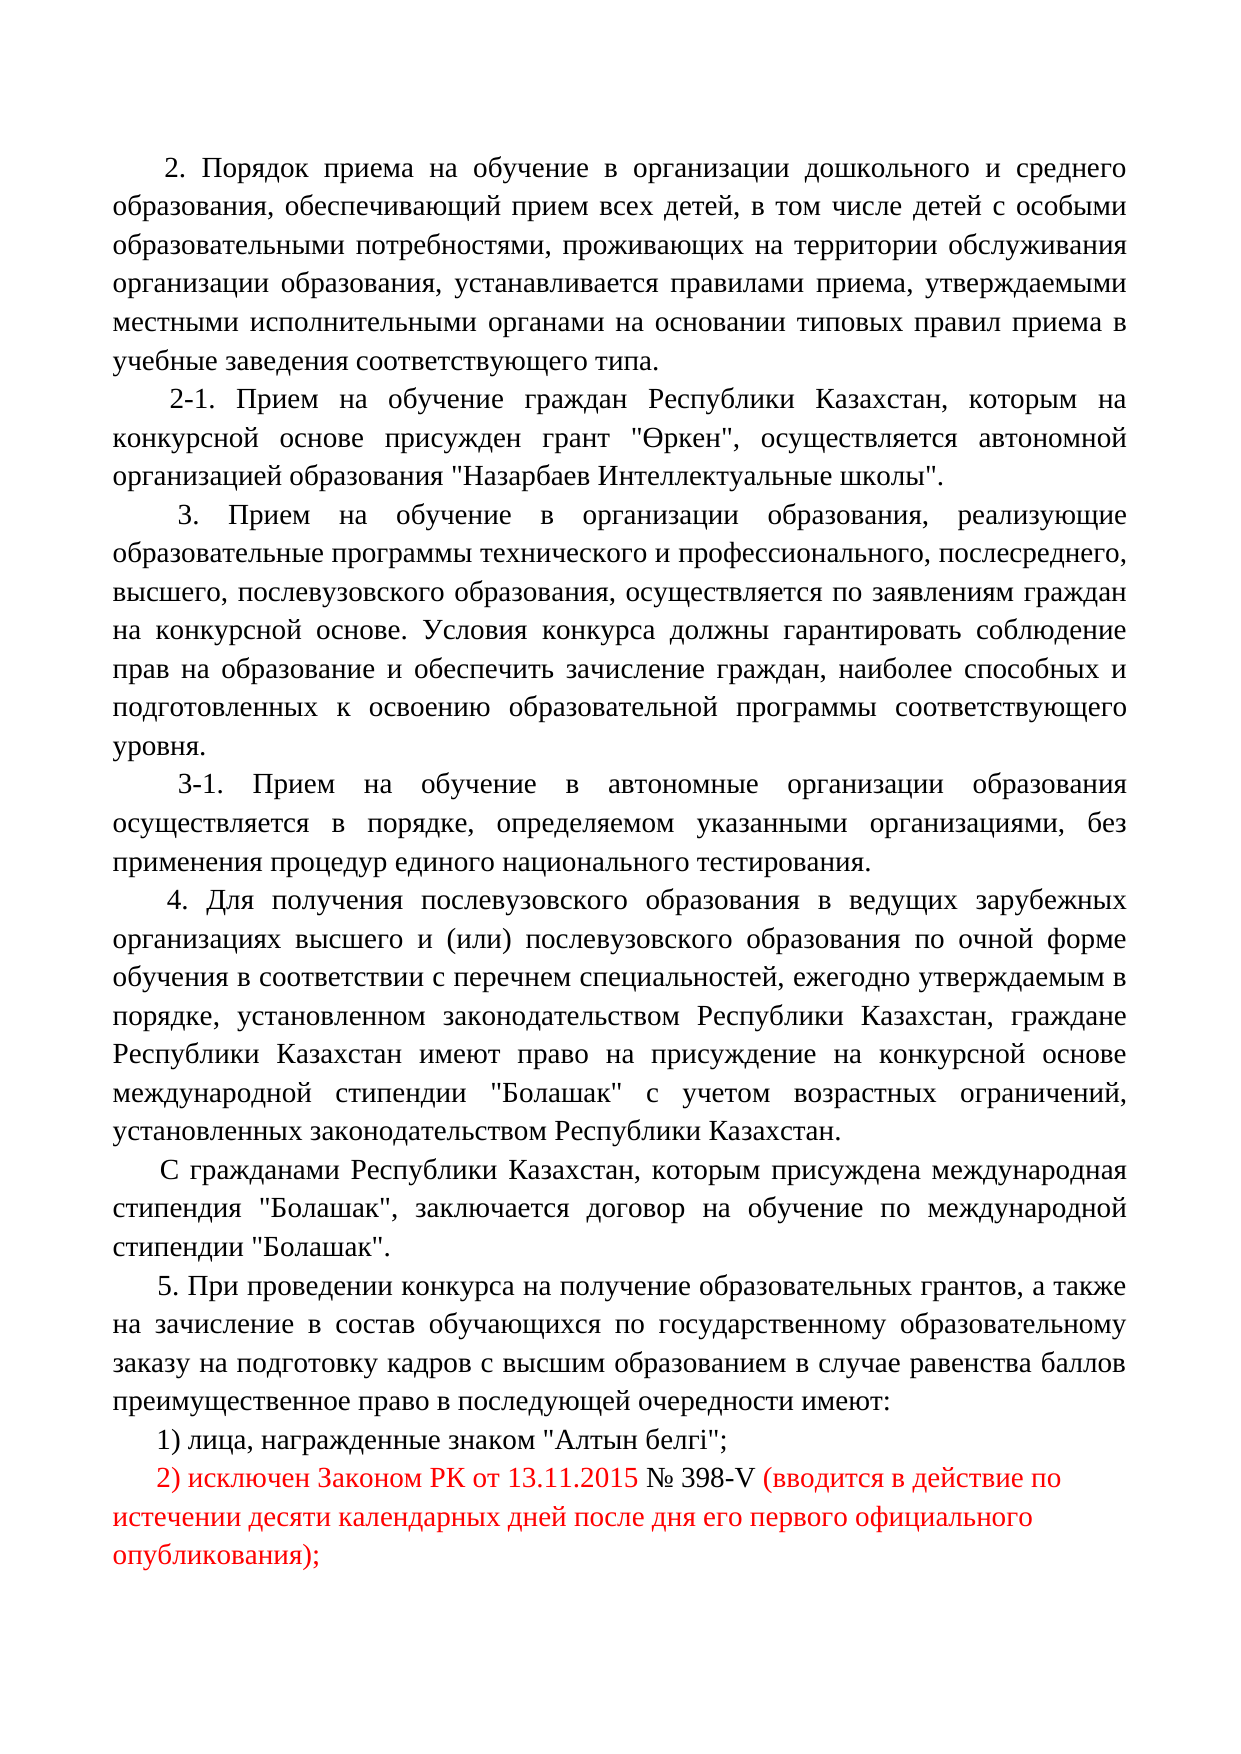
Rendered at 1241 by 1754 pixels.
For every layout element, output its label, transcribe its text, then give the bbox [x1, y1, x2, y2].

text С гражданами Республики Казахстан, которым присуждена международная стипендия "Болашак", заключается договор на обучение по международной стипендии "Болашак". [112, 1152, 1128, 1263]
text 2) исключен Законом РК от 13.11.2015 № 398-V (вводится в действие по истечении десяти календарных дней после дня его первого официального опубликования); [112, 1460, 1128, 1601]
text 2. Порядок приема на обучение в организации дошкольного и среднего образования, обеспечивающий прием всех детей, в том числе детей с особыми образовательными потребностями, проживающих на территории обслуживания организации образования, устанавливается правилами приема, утверждаемыми местными исполнительными органами на основании типовых правил приема в учебные заведения соответствующего типа. [112, 150, 1128, 376]
text 5. При проведении конкурса на получение образовательных грантов, а также на зачисление в состав обучающихся по государственному образовательному заказу на подготовку кадров с высшим образованием в случае равенства баллов преимущественное право в последующей очередности имеют: [112, 1268, 1128, 1417]
text 3-1. Прием на обучение в автономные организации образования осуществляется в порядке, определяемом указанными организациями, без применения процедур единого национального тестирования. [112, 767, 1128, 877]
text 4. Для получения послевузовского образования в ведущих зарубежных организациях высшего и (или) послевузовского образования по очной форме обучения в соответствии с перечнем специальностей, ежегодно утверждаемым в порядке, установленном законодательством Республики Казахстан, граждане Республики Казахстан имеют право на присуждение на конкурсной основе международной стипендии "Болашак" с учетом возрастных ограничений, установленных законодательством Республики Казахстан. [112, 882, 1128, 1147]
text 1) лица, награжденные знаком "Алтын белгі"; [112, 1422, 1128, 1455]
text 2-1. Прием на обучение граждан Республики Казахстан, которым на конкурсной основе присужден грант "Өркен", осуществляется автономной организацией образования "Назарбаев Интеллектуальные школы". [112, 381, 1128, 492]
text 3. Прием на обучение в организации образования, реализующие образовательные программы технического и профессионального, послесреднего, высшего, послевузовского образования, осуществляется по заявлениям граждан на конкурсной основе. Условия конкурса должны гарантировать соблюдение прав на образование и обеспечить зачисление граждан, наиболее способных и подготовленных к освоению образовательной программы соответствующего уровня. [112, 497, 1128, 762]
